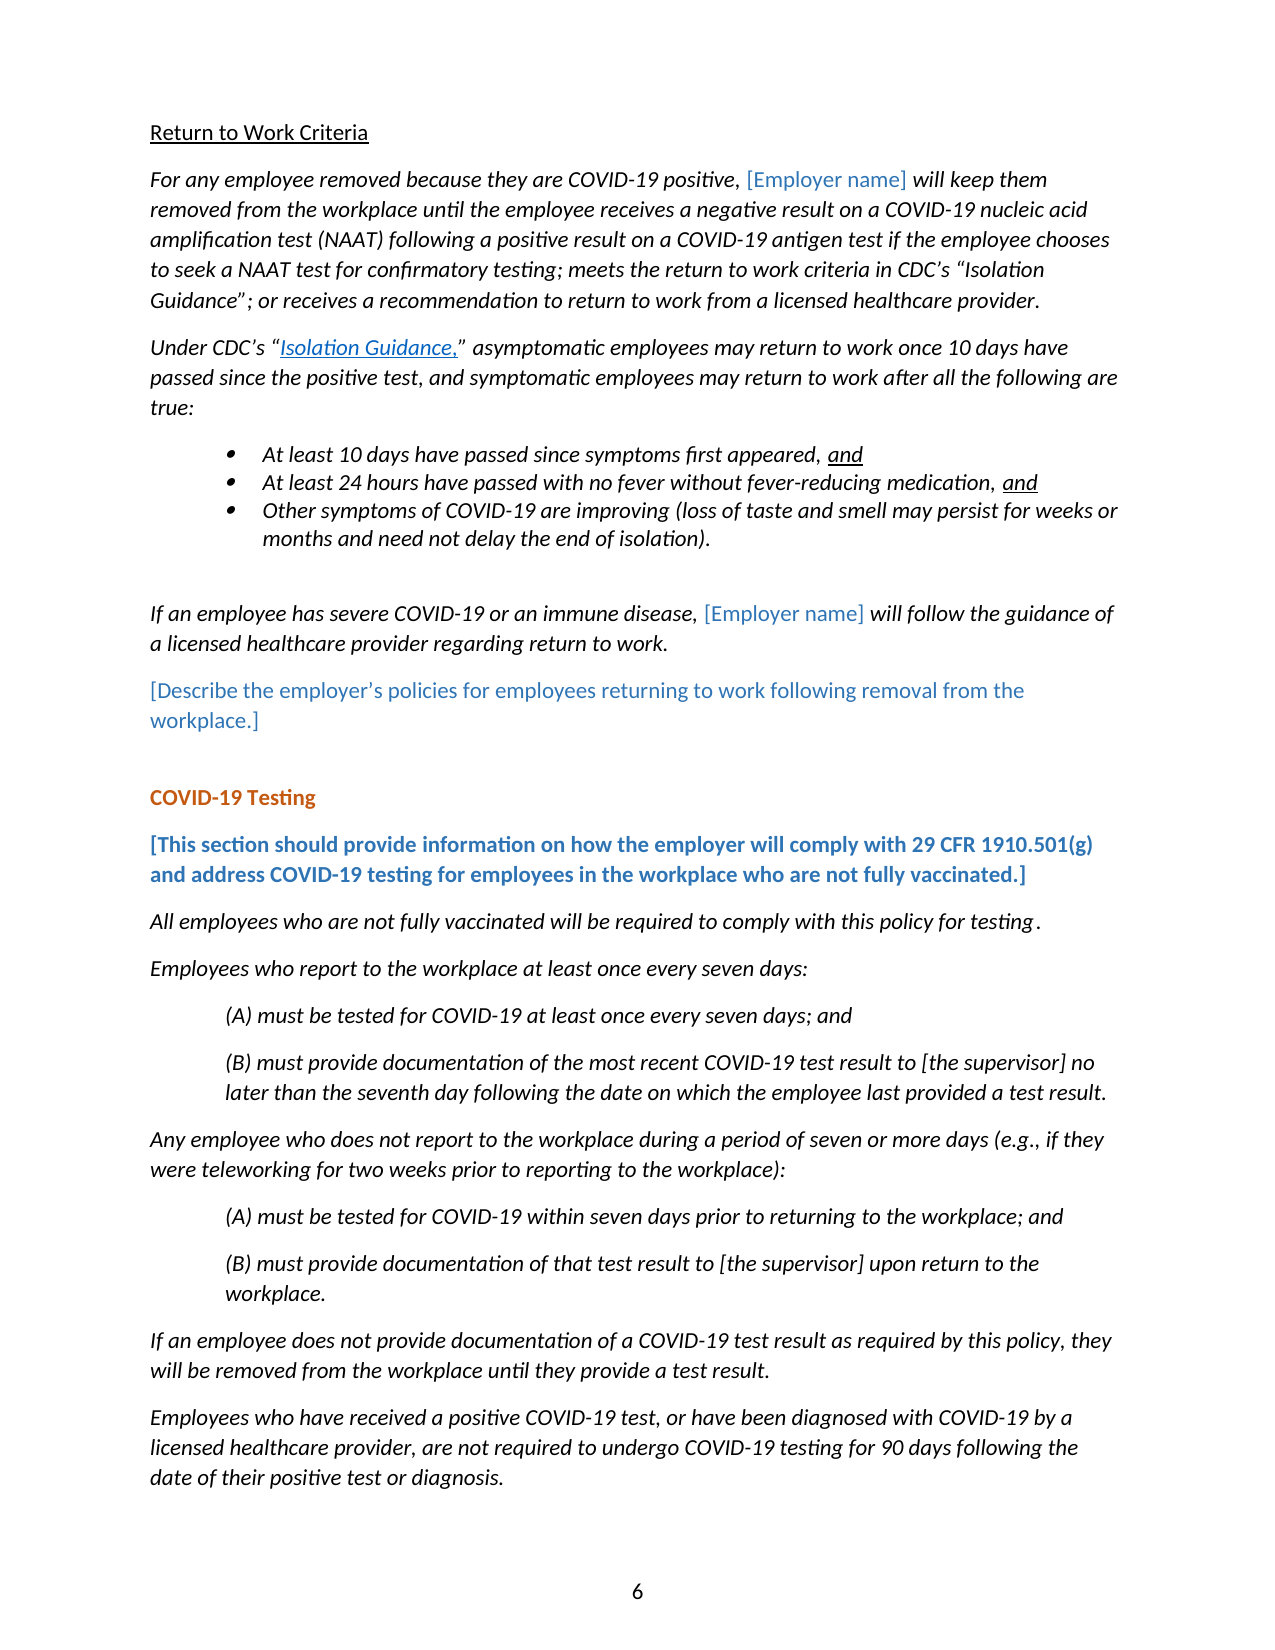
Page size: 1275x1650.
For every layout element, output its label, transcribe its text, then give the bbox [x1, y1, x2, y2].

text If an employee has severe COVID-19 or an immune disease, [Employer name] will follow the guidance of a licensed healthcare provider regarding return to work. [150, 599, 1125, 657]
text Under CDC’s “Isolation Guidance,” asymptomatic employees may return to work once 10 days have passed since the positive test, and symptomatic employees may return to work after all the following are true: [150, 333, 1125, 421]
text (B) must provide documentation of the most recent COVID-19 test result to [the supervisor] no later than the seventh day following the date on which the employee last provided a test result. [225, 1048, 1125, 1106]
text [This section should provide information on how the employer will comply with 29 CFR 1910.501(g) and address COVID-19 testing for employees in the workplace who are not fully vaccinated.] [150, 830, 1125, 888]
text For any employee removed because they are COVID-19 positive, [Employer name] will keep them removed from the workplace until the employee receives a negative result on a COVID-19 nucleic acid amplification test (NAAT) following a positive result on a COVID-19 antigen test if the employee chooses to seek a NAAT test for confirmatory testing; meets the return to work criteria in CDC’s “Isolation Guidance”; or receives a recommendation to return to work from a licensed healthcare provider. [150, 165, 1125, 314]
list Other symptoms of COVID-19 are improving (loss of taste and smell may persist for weeks or months and need not delay the end of isolation). [225, 496, 1125, 552]
text All employees who are not fully vaccinated will be required to comply with this policy for testing. [150, 907, 1125, 935]
text (A) must be tested for COVID-19 at least once every seven days; and [150, 1001, 1125, 1029]
text Employees who have received a positive COVID-19 test, or have been diagnosed with COVID-19 by a licensed healthcare provider, are not required to undergo COVID-19 testing for 90 days following the date of their positive test or diagnosis. [150, 1403, 1125, 1491]
text Employees who report to the workplace at least once every seven days: [150, 954, 1125, 982]
text If an employee does not provide documentation of a COVID-19 test result as required by this policy, they will be removed from the workplace until they provide a test result. [150, 1326, 1125, 1384]
list At least 10 days have passed since symptoms first appeared, and [225, 440, 1125, 468]
text (B) must provide documentation of that test result to [the supervisor] upon return to the workplace. [225, 1249, 1125, 1307]
text COVID-19 Testing [150, 783, 1125, 811]
text Return to Work Criteria [150, 118, 1125, 146]
list At least 24 hours have passed with no fever without fever-reducing medication, and [225, 468, 1125, 496]
text [Describe the employer’s policies for employees returning to work following removal from the workplace.] [150, 676, 1125, 734]
text (A) must be tested for COVID-19 within seven days prior to returning to the workplace; and [150, 1202, 1125, 1230]
text Any employee who does not report to the workplace during a period of seven or more days (e.g., if they were teleworking for two weeks prior to reporting to the workplace): [150, 1125, 1125, 1183]
